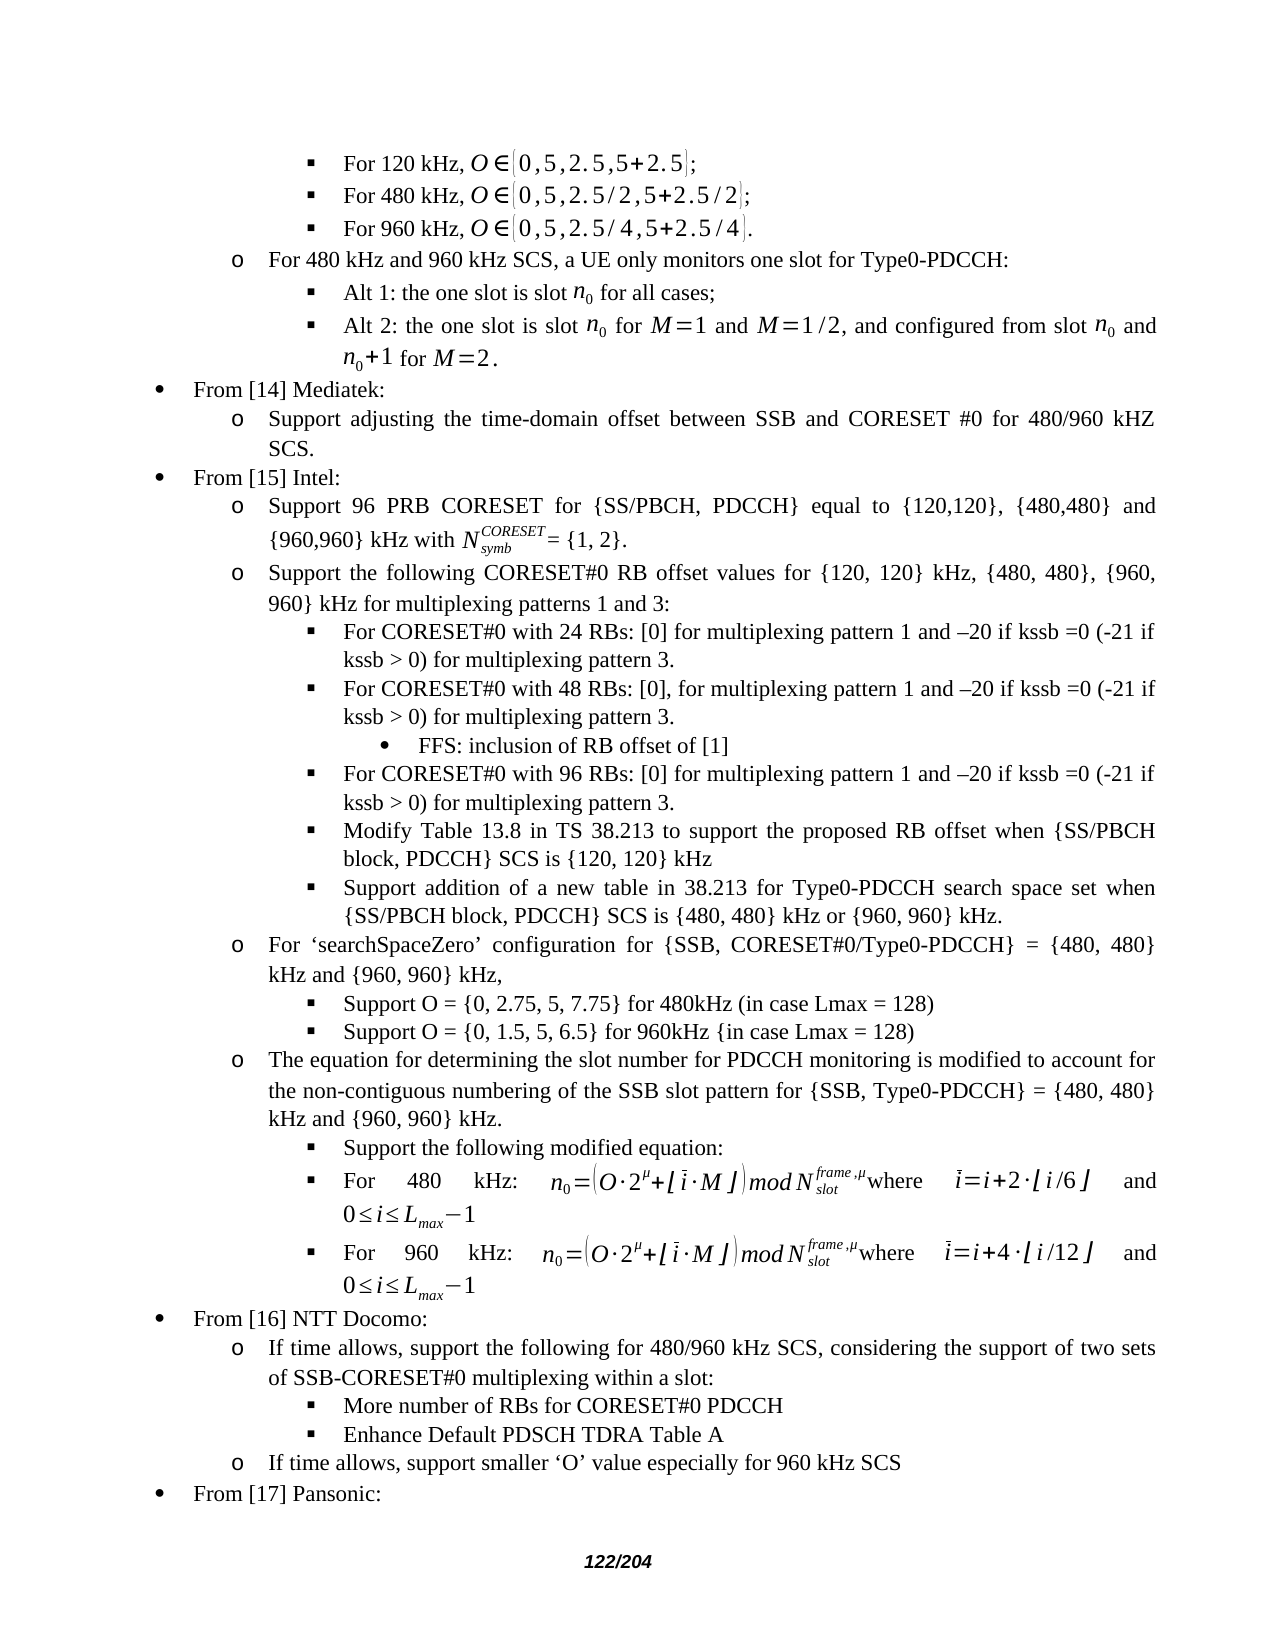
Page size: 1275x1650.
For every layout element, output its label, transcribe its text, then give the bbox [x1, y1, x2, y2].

list For CORESET#0 with 24 RBs: [0] for multiplexing pattern 1 and –20 if kssb =0 (-21 if kssb > 0) for multiplexing pattern 3. [306, 618, 1157, 673]
list For ‘searchSpaceZero’ configuration for {SSB, CORESET#0/Type0-PDCCH} = {480, 480} kHz and {960, 960} kHz, [231, 931, 1157, 987]
list If time allows, support smaller ‘O’ value especially for 960 kHz SCS [231, 1449, 1157, 1478]
list Support O = {0, 1.5, 5, 6.5} for 960kHz {in case Lmax = 128) [306, 1018, 1157, 1044]
list For 120 kHz, ; [306, 148, 1157, 178]
list For 960 kHz: where and [306, 1234, 1157, 1303]
list Modify Table 13.8 in TS 38.213 to support the proposed RB offset when {SS/PBCH block, PDCCH} SCS is {120, 120} kHz [306, 817, 1157, 872]
list For 480 kHz: where and [306, 1162, 1157, 1232]
list Support the following modified equation: [306, 1134, 1157, 1160]
list Support adjusting the time-domain offset between SSB and CORESET #0 for 480/960 kHZ SCS. [231, 405, 1157, 461]
list From [15] Intel: [156, 463, 1157, 490]
list Support 96 PRB CORESET for {SS/PBCH, PDCCH} equal to {120,120}, {480,480} and {960,960} kHz with = {1, 2}. [231, 492, 1157, 557]
list If time allows, support the following for 480/960 kHz SCS, considering the support of two sets of SSB-CORESET#0 multiplexing within a slot: [231, 1334, 1157, 1391]
list More number of RBs for CORESET#0 PDCCH [306, 1393, 1157, 1419]
list For 480 kHz, ; [306, 180, 1157, 211]
list For CORESET#0 with 96 RBs: [0] for multiplexing pattern 1 and –20 if kssb =0 (-21 if kssb > 0) for multiplexing pattern 3. [306, 760, 1157, 815]
list From [17] Pansonic: [156, 1480, 1157, 1506]
list Support O = {0, 2.75, 5, 7.75} for 480kHz (in case Lmax = 128) [306, 989, 1157, 1016]
list The equation for determining the slot number for PDCCH monitoring is modified to account for the non-contiguous numbering of the SSB slot pattern for {SSB, Type0-PDCCH} = {480, 480} kHz and {960, 960} kHz. [231, 1046, 1157, 1132]
list Support addition of a new table in 38.213 for Type0-PDCCH search space set when {SS/PBCH block, PDCCH} SCS is {480, 480} kHz or {960, 960} kHz. [306, 874, 1157, 929]
list For 960 kHz, . [306, 213, 1157, 244]
list Enhance Default PDSCH TDRA Table A [306, 1421, 1157, 1447]
list For CORESET#0 with 48 RBs: [0], for multiplexing pattern 1 and –20 if kssb =0 (-21 if kssb > 0) for multiplexing pattern 3. [306, 675, 1157, 730]
list FFS: inclusion of RB offset of [1] [381, 732, 1157, 758]
list From [16] NTT Docomo: [156, 1305, 1157, 1332]
list Alt 2: the one slot is slot for and , and configured from slot and for [306, 310, 1157, 374]
list Alt 1: the one slot is slot for all cases; [306, 276, 1157, 308]
list Support the following CORESET#0 RB offset values for {120, 120} kHz, {480, 480}, {960, 960} kHz for multiplexing patterns 1 and 3: [231, 559, 1157, 616]
list From [14] Mediatek: [156, 376, 1157, 403]
list For 480 kHz and 960 kHz SCS, a UE only monitors one slot for Type0-PDCCH: [231, 246, 1157, 274]
